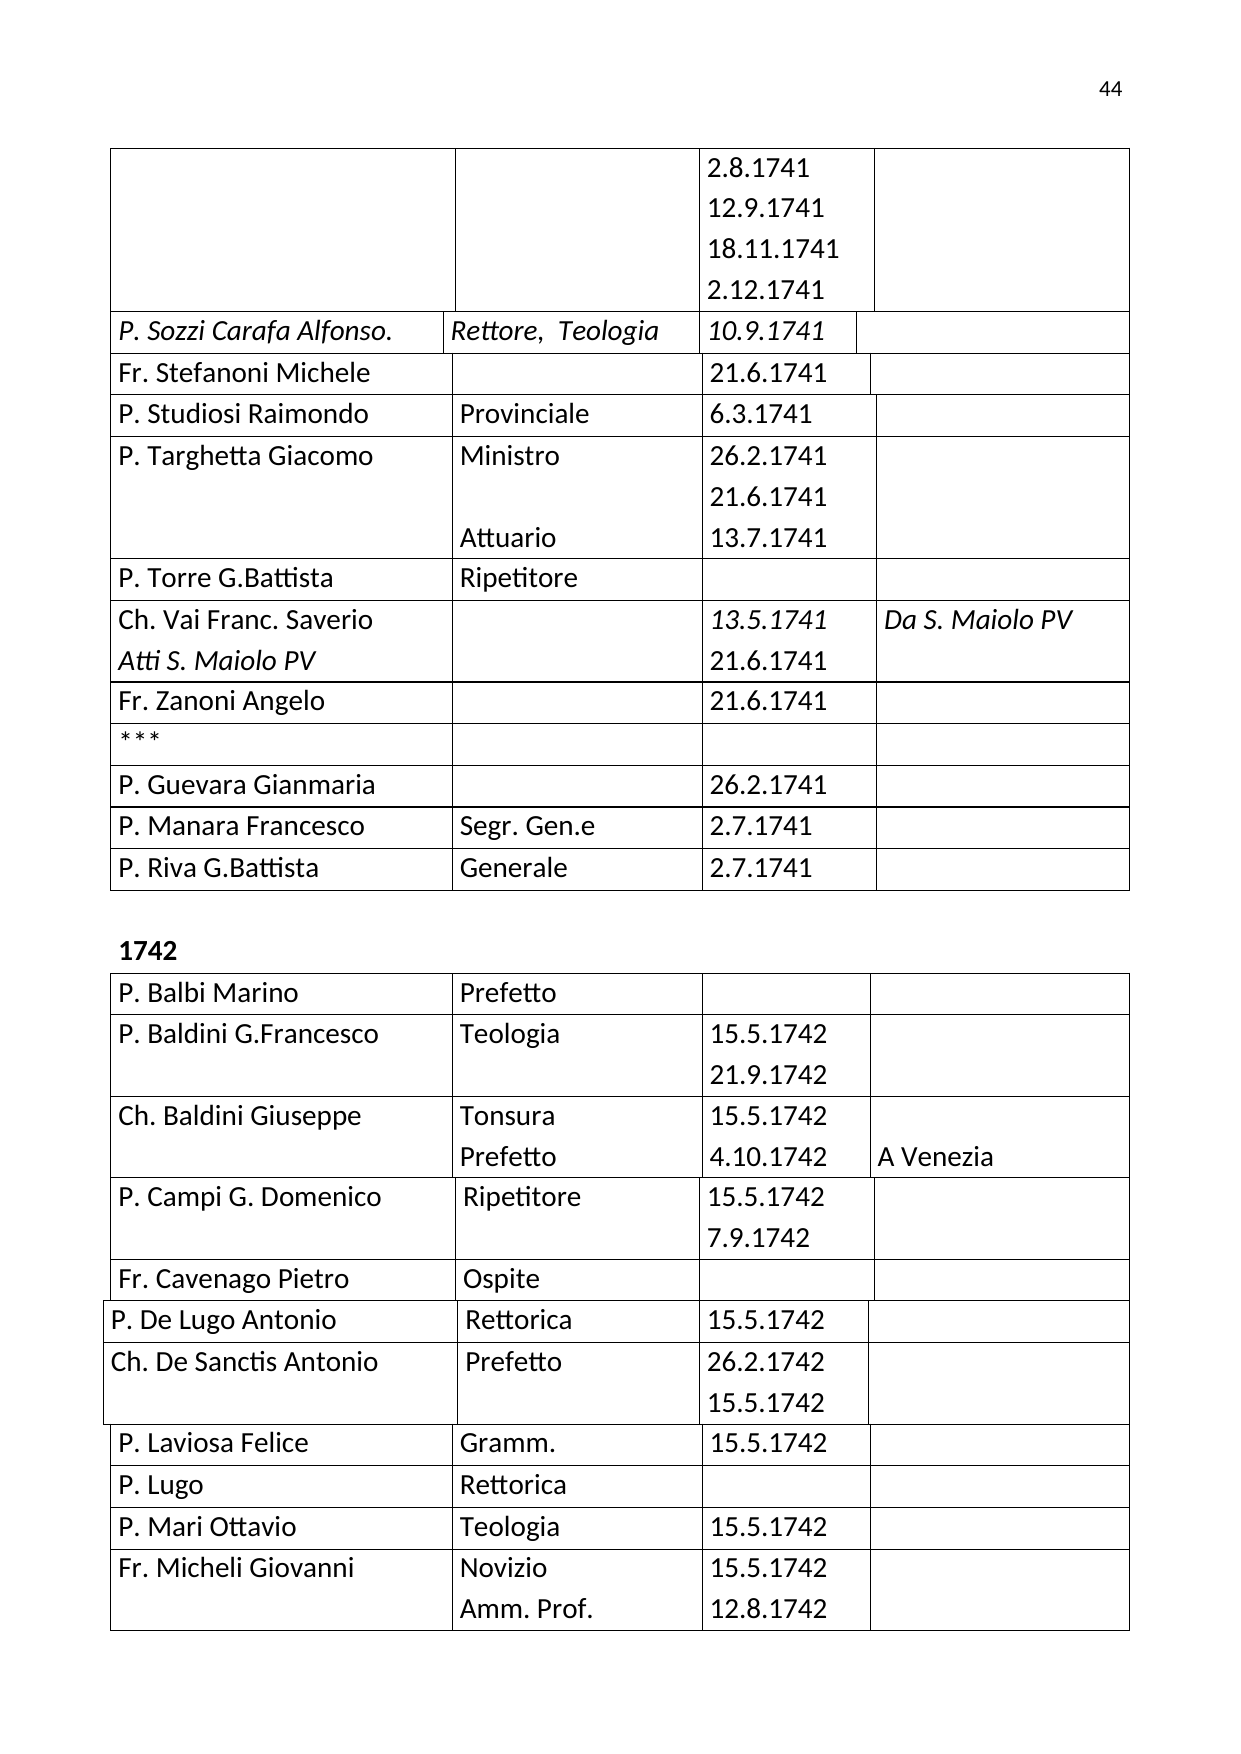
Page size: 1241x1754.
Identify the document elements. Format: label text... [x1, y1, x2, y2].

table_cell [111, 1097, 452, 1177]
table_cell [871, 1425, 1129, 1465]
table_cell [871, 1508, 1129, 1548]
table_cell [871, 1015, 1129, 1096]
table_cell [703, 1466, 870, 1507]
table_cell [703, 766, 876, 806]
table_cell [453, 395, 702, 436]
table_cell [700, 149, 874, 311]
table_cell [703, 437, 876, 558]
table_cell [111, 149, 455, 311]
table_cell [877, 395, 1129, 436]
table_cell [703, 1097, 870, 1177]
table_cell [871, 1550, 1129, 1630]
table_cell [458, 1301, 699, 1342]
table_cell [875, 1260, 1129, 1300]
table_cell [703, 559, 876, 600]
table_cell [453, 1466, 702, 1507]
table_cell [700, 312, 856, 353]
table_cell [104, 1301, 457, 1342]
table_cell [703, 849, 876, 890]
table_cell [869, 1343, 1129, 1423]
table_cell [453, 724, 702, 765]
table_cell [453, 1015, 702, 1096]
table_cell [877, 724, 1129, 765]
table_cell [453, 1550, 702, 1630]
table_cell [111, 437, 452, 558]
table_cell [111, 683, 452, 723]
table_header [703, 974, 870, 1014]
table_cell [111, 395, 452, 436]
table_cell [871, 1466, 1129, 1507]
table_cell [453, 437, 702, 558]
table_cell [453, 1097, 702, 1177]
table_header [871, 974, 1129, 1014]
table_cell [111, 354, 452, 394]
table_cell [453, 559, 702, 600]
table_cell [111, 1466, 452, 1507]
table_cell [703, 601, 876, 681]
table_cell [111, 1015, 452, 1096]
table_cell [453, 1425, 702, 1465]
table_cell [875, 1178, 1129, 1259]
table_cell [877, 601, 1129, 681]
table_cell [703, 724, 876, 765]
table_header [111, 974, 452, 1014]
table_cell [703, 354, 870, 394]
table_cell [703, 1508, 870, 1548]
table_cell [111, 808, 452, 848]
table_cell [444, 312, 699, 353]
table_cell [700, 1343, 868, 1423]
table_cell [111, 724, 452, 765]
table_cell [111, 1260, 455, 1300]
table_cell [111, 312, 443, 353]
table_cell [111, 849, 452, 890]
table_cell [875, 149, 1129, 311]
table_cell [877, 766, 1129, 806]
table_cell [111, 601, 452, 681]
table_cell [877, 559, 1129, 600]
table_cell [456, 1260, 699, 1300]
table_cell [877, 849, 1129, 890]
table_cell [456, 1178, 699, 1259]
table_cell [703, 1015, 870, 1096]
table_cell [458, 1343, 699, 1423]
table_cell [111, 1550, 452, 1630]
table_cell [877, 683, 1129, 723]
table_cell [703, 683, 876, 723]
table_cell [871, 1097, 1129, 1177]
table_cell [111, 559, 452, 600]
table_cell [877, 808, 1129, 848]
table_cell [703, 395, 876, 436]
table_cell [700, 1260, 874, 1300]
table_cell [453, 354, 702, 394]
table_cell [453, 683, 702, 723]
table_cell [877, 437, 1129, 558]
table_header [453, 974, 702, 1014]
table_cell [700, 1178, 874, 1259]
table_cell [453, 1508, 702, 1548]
text 1742 [118, 932, 1122, 967]
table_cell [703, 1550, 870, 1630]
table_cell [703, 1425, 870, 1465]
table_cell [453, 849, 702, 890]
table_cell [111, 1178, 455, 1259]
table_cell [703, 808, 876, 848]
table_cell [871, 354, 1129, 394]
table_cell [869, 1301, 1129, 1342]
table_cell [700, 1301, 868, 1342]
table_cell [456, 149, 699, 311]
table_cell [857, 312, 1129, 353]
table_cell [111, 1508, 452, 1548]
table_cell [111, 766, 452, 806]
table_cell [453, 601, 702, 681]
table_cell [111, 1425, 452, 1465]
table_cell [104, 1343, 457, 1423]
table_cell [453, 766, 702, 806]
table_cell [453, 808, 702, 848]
